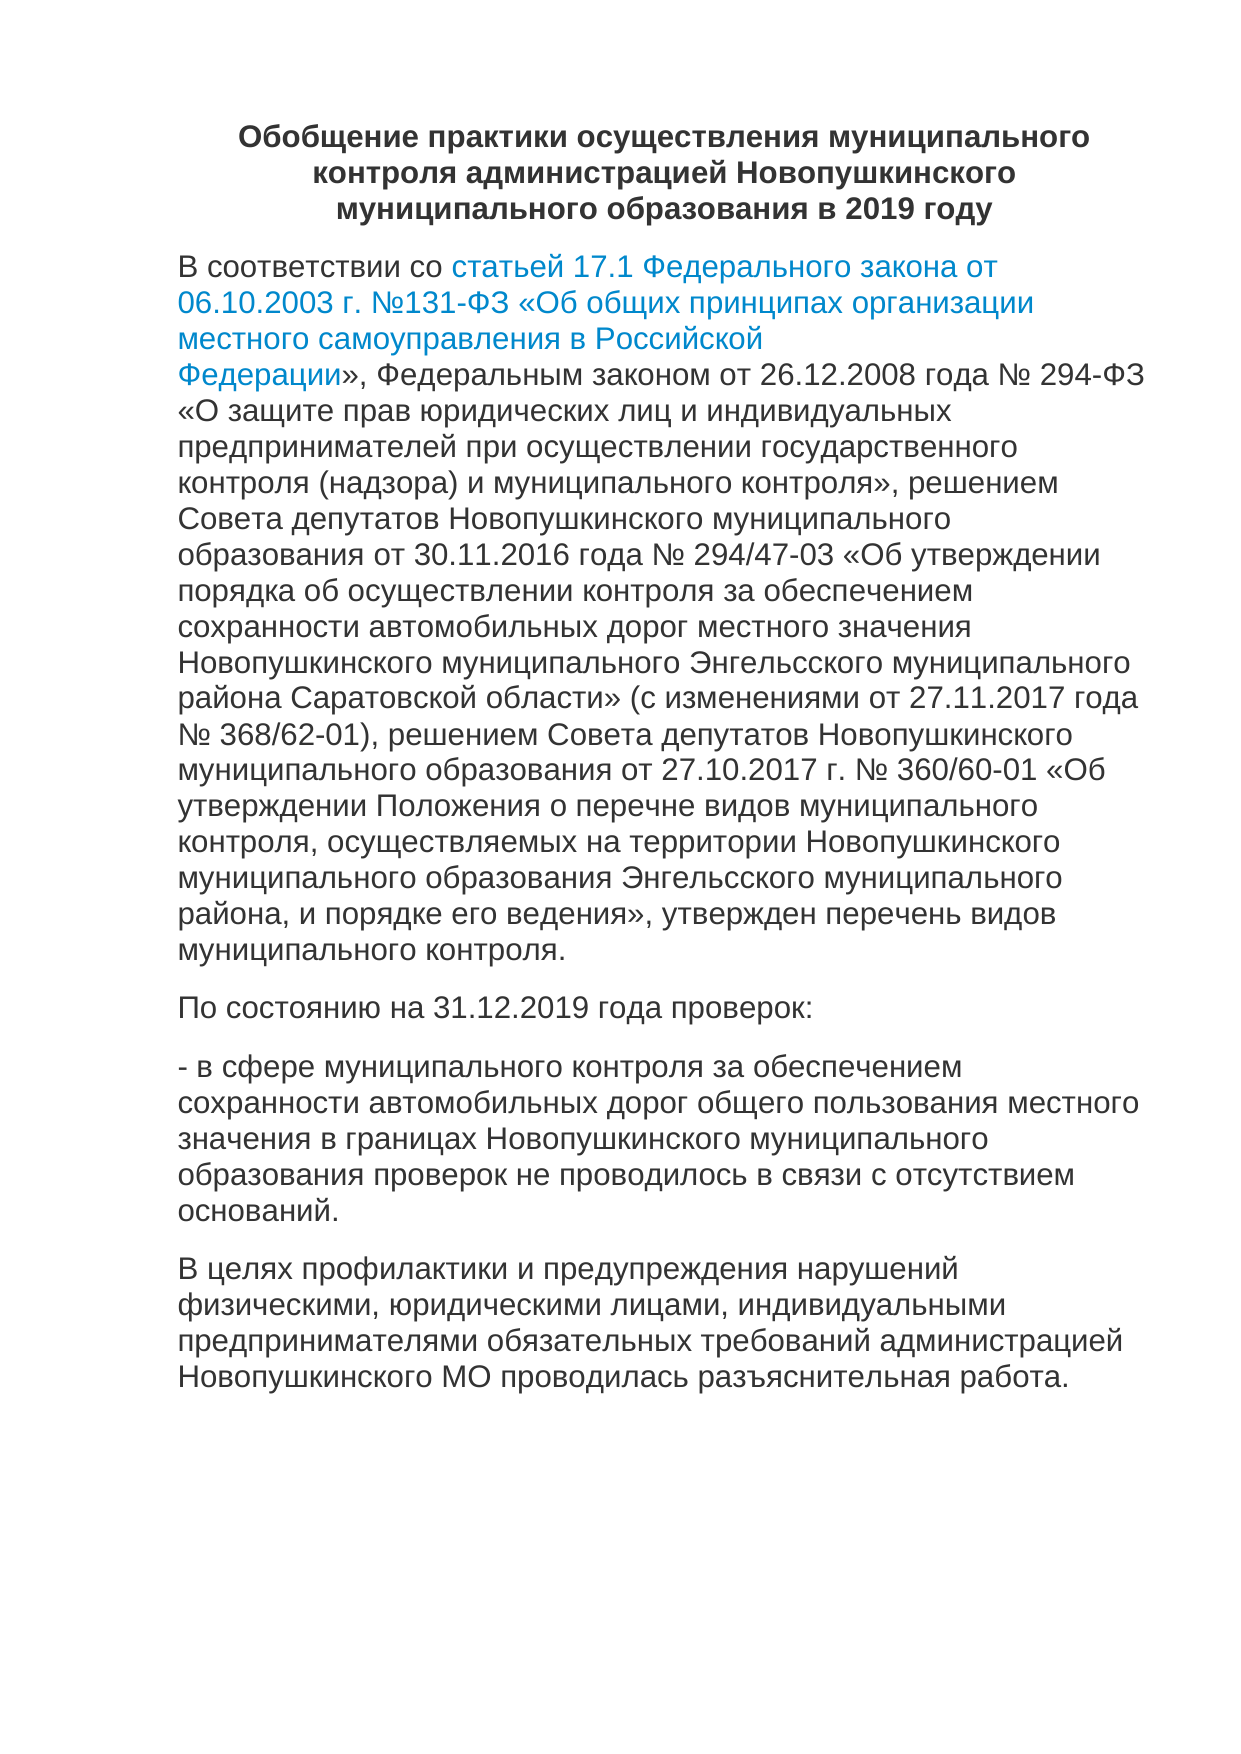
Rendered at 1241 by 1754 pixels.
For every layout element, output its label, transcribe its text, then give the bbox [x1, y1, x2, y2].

text В целях профилактики и предупреждения нарушений физическими, юридическими лицами, индивидуальными предпринимателями обязательных требований администрацией Новопушкинского МО проводилась разъяснительная работа. [177, 1250, 1152, 1394]
text В соответствии со статьей 17.1 Федерального закона от 06.10.2003 г. №131-ФЗ «Об общих принципах организации местного самоуправления в Российской Федерации», Федеральным законом от 26.12.2008 года № 294-ФЗ «О защите прав юридических лиц и индивидуальных предпринимателей при осуществлении государственного контроля (надзора) и муниципального контроля», решением Совета депутатов Новопушкинского муниципального образования от 30.11.2016 года № 294/47-03 «Об утверждении порядка об осуществлении контроля за обеспечением сохранности автомобильных дорог местного значения Новопушкинского муниципального Энгельсского муниципального района Саратовской области» (с изменениями от 27.11.2017 года № 368/62-01), решением Совета депутатов Новопушкинского муниципального образования от 27.10.2017 г. № 360/60-01 «Об утверждении Положения о перечне видов муниципального контроля, осуществляемых на территории Новопушкинского муниципального образования Энгельсского муниципального района, и порядке его ведения», утвержден перечень видов муниципального контроля. [177, 248, 1152, 967]
text По состоянию на 31.12.2019 года проверок: [177, 989, 1152, 1025]
text - в сфере муниципального контроля за обеспечением сохранности автомобильных дорог общего пользования местного значения в границах Новопушкинского муниципального образования проверок не проводилось в связи с отсутствием оснований. [177, 1048, 1152, 1227]
text Обобщение практики осуществления муниципального контроля администрацией Новопушкинского муниципального образования в 2019 году [177, 118, 1152, 226]
